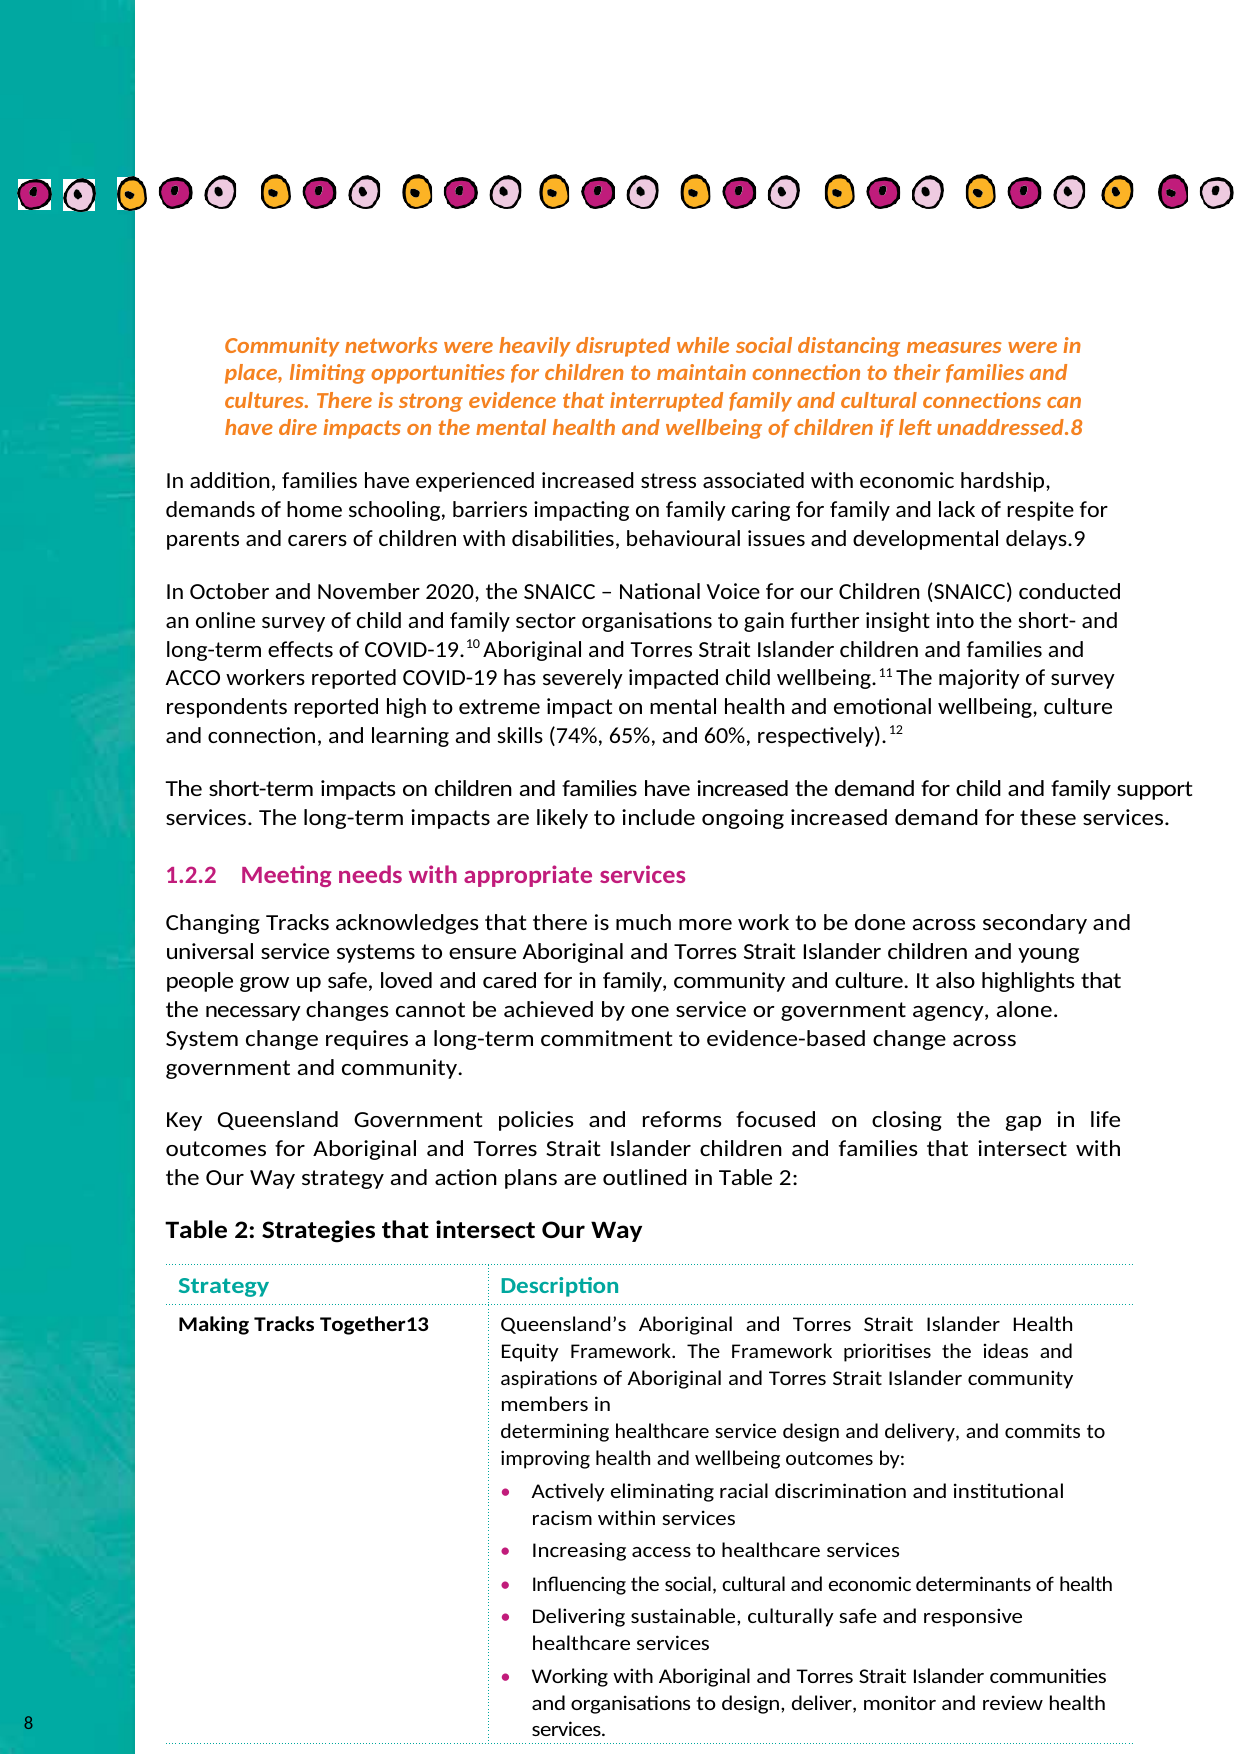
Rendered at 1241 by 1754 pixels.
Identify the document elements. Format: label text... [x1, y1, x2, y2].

table_header Description [488, 1264, 1133, 1303]
picture [824, 174, 855, 209]
picture [1053, 175, 1086, 209]
text In October and November 2020, the SNAICC – National Voice for our Children (SNAICC) conducted an online survey of child and family sector organisations to gain further insight into the short- and long-term effects of COVID-19.10 Aboriginal and Torres Strait Islander children and families and ACCO workers reported COVID-19 has severely impacted child wellbeing.11 The majority of survey respondents reported high to extreme impact on mental health and emotional wellbeing, culture and connection, and learning and skills (74%, 65%, and 60%, respectively).12 [165, 577, 1127, 749]
picture [680, 174, 711, 209]
picture [722, 177, 757, 209]
picture [1101, 175, 1134, 209]
picture [965, 174, 996, 209]
table_cell Making Tracks Together13 [166, 1304, 488, 1743]
picture [489, 175, 522, 209]
picture [912, 175, 944, 209]
picture [402, 174, 433, 209]
subtitle Meeting needs with appropriate services [165, 859, 1240, 890]
picture [443, 177, 478, 209]
subtitle Table 2: Strategies that intersect Our Way [165, 1214, 1240, 1244]
picture [581, 177, 615, 209]
picture [348, 175, 381, 209]
picture [767, 175, 800, 209]
picture [539, 174, 570, 209]
picture [302, 177, 337, 209]
table_cell Queensland’s Aboriginal and Torres Strait Islander Health Equity Framework. The Framework prioritises the ideas and aspirations of Aboriginal and Torres Strait Islander community members in determining healthcare service design and delivery, and commits to improving health and wellbeing outcomes by: Actively eliminating racial discrimination and institutional racism within services Increasing access to healthcare services Influencing the social, cultural and economic determinants of health Delivering sustainable, culturally safe and responsive healthcare services Working with Aboriginal and Torres Strait Islander communities and organisations to design, deliver, monitor and review health services. [488, 1304, 1133, 1743]
text Community networks were heavily disrupted while social distancing measures were in place, limiting opportunities for children to maintain connection to their families and cultures. There is strong evidence that interrupted family and cultural connections can have dire impacts on the mental health and wellbeing of children if left unaddressed.8 [224, 331, 1112, 441]
picture [1007, 177, 1042, 209]
picture [1158, 174, 1188, 209]
picture [1199, 177, 1234, 209]
text Key Queensland Government policies and reforms focused on closing the gap in life outcomes for Aboriginal and Torres Strait Islander children and families that intersect with the Our Way strategy and action plans are outlined in Table 2: [165, 1106, 1122, 1191]
picture [261, 174, 291, 209]
picture [158, 177, 193, 209]
picture [204, 175, 237, 209]
text In addition, families have experienced increased stress associated with economic hardship, demands of home schooling, barriers impacting on family caring for family and lack of respite for parents and carers of children with disabilities, behavioural issues and developmental delays.9 [165, 467, 1133, 552]
picture [626, 175, 659, 209]
picture [0, 0, 147, 1754]
picture [866, 177, 901, 209]
text Changing Tracks acknowledges that there is much more work to be done across secondary and universal service systems to ensure Aboriginal and Torres Strait Islander children and young people grow up safe, loved and cared for in family, community and culture. It also highlights that the necessary changes cannot be achieved by one service or government agency, alone. System change requires a long-term commitment to evidence-based change across government and community. [165, 908, 1134, 1081]
text The short-term impacts on children and families have increased the demand for child and family support services. The long-term impacts are likely to include ongoing increased demand for these services. [165, 774, 1217, 831]
table_header Strategy [166, 1264, 488, 1303]
